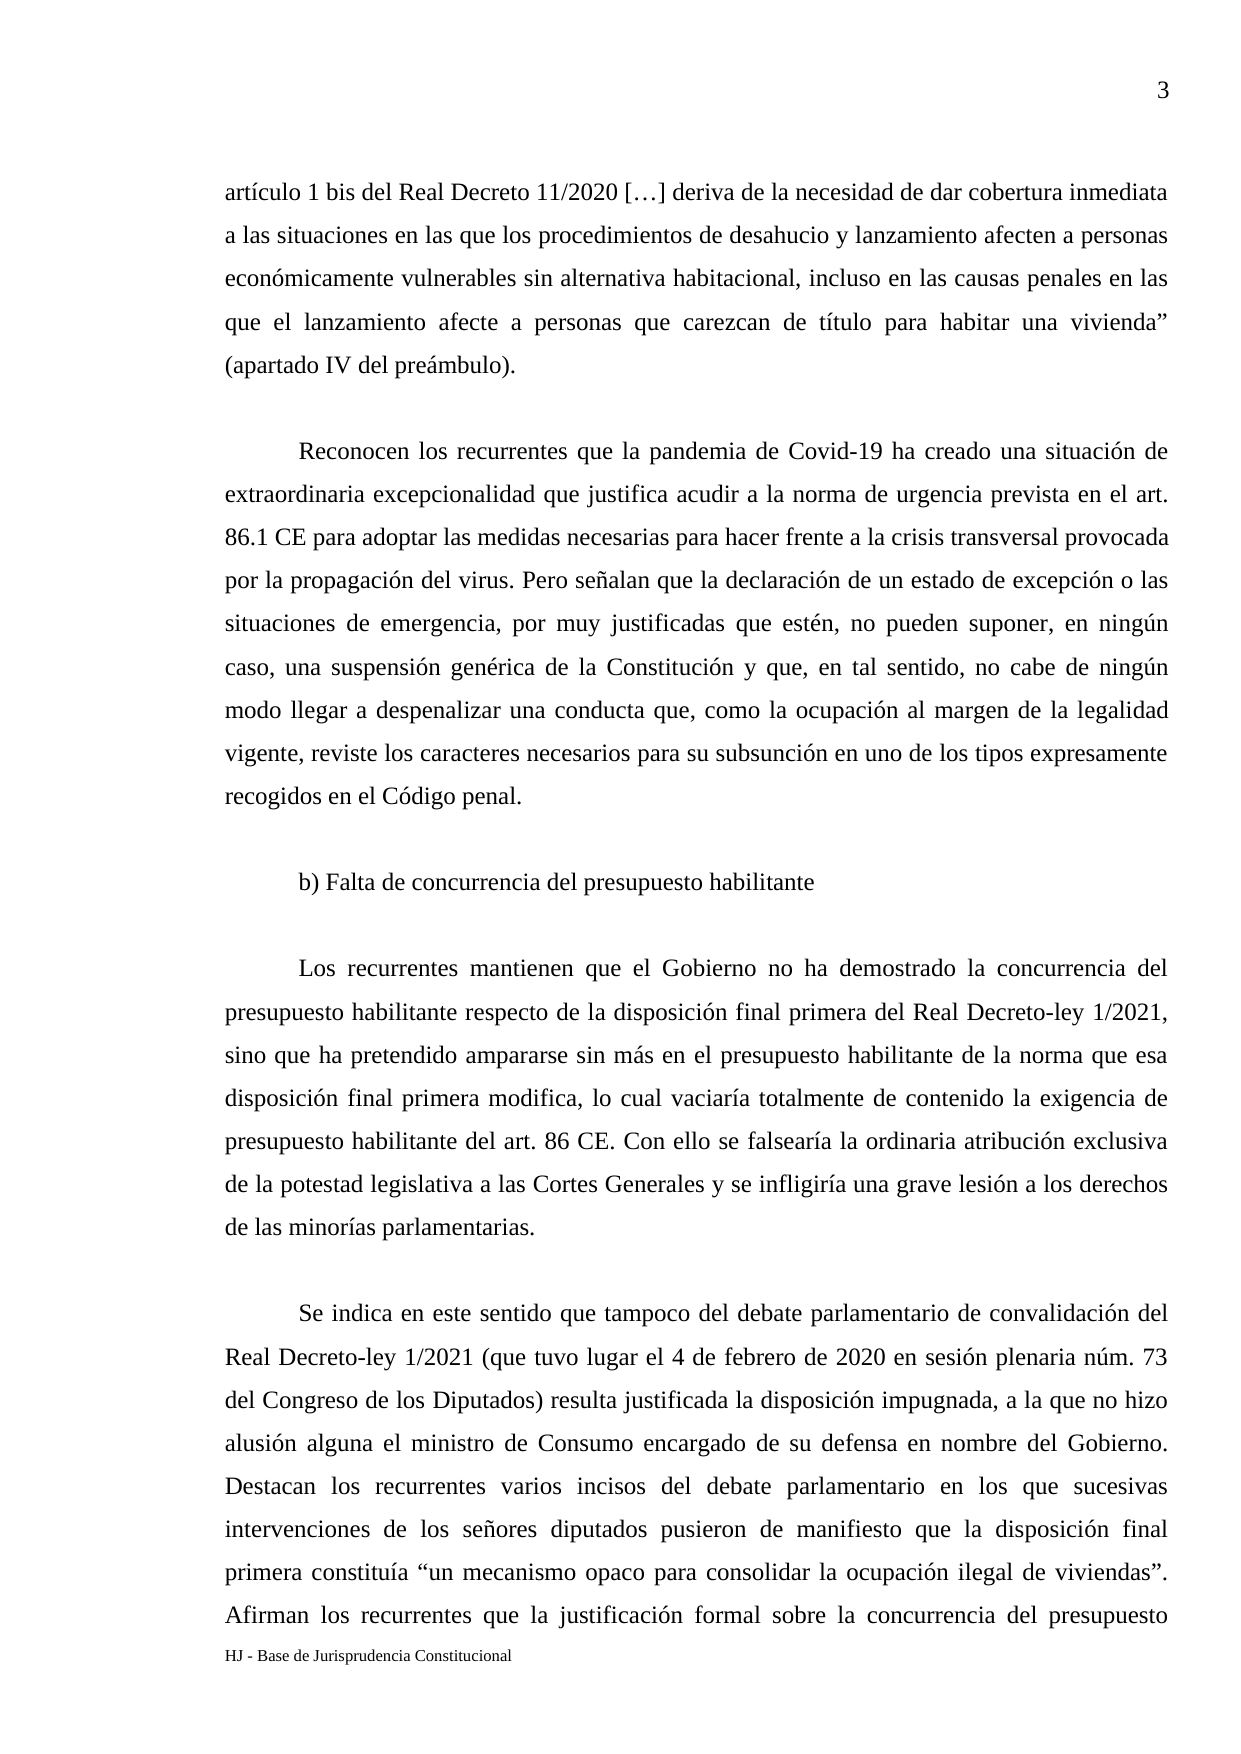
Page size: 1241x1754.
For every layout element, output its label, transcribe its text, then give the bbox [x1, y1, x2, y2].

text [224, 177, 1169, 378]
text b) Falta de concurrencia del presupuesto habilitante [224, 867, 1169, 896]
text Los recurrentes mantienen que el Gobierno no ha demostrado la concurrencia del presupuesto habilitante respecto de la disposición final primera del Real Decreto-ley 1/2021, sino que ha pretendido ampararse sin más en el presupuesto habilitante de la norma que esa disposición final primera modifica, lo cual vaciaría totalmente de contenido la exigencia de presupuesto habilitante del art. 86 CE. Con ello se falsearía la ordinaria atribución exclusiva de la potestad legislativa a las Cortes Generales y se infligiría una grave lesión a los derechos de las minorías parlamentarias. [224, 953, 1169, 1241]
text Reconocen los recurrentes que la pandemia de Covid-19 ha creado una situación de extraordinaria excepcionalidad que justifica acudir a la norma de urgencia prevista en el art. 86.1 CE para adoptar las medidas necesarias para hacer frente a la crisis transversal provocada por la propagación del virus. Pero señalan que la declaración de un estado de excepción o las situaciones de emergencia, por muy justificadas que estén, no pueden suponer, en ningún caso, una suspensión genérica de la Constitución y que, en tal sentido, no cabe de ningún modo llegar a despenalizar una conducta que, como la ocupación al margen de la legalidad vigente, reviste los caracteres necesarios para su subsunción en uno de los tipos expresamente recogidos en el Código penal. [224, 436, 1169, 810]
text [224, 1298, 1169, 1629]
